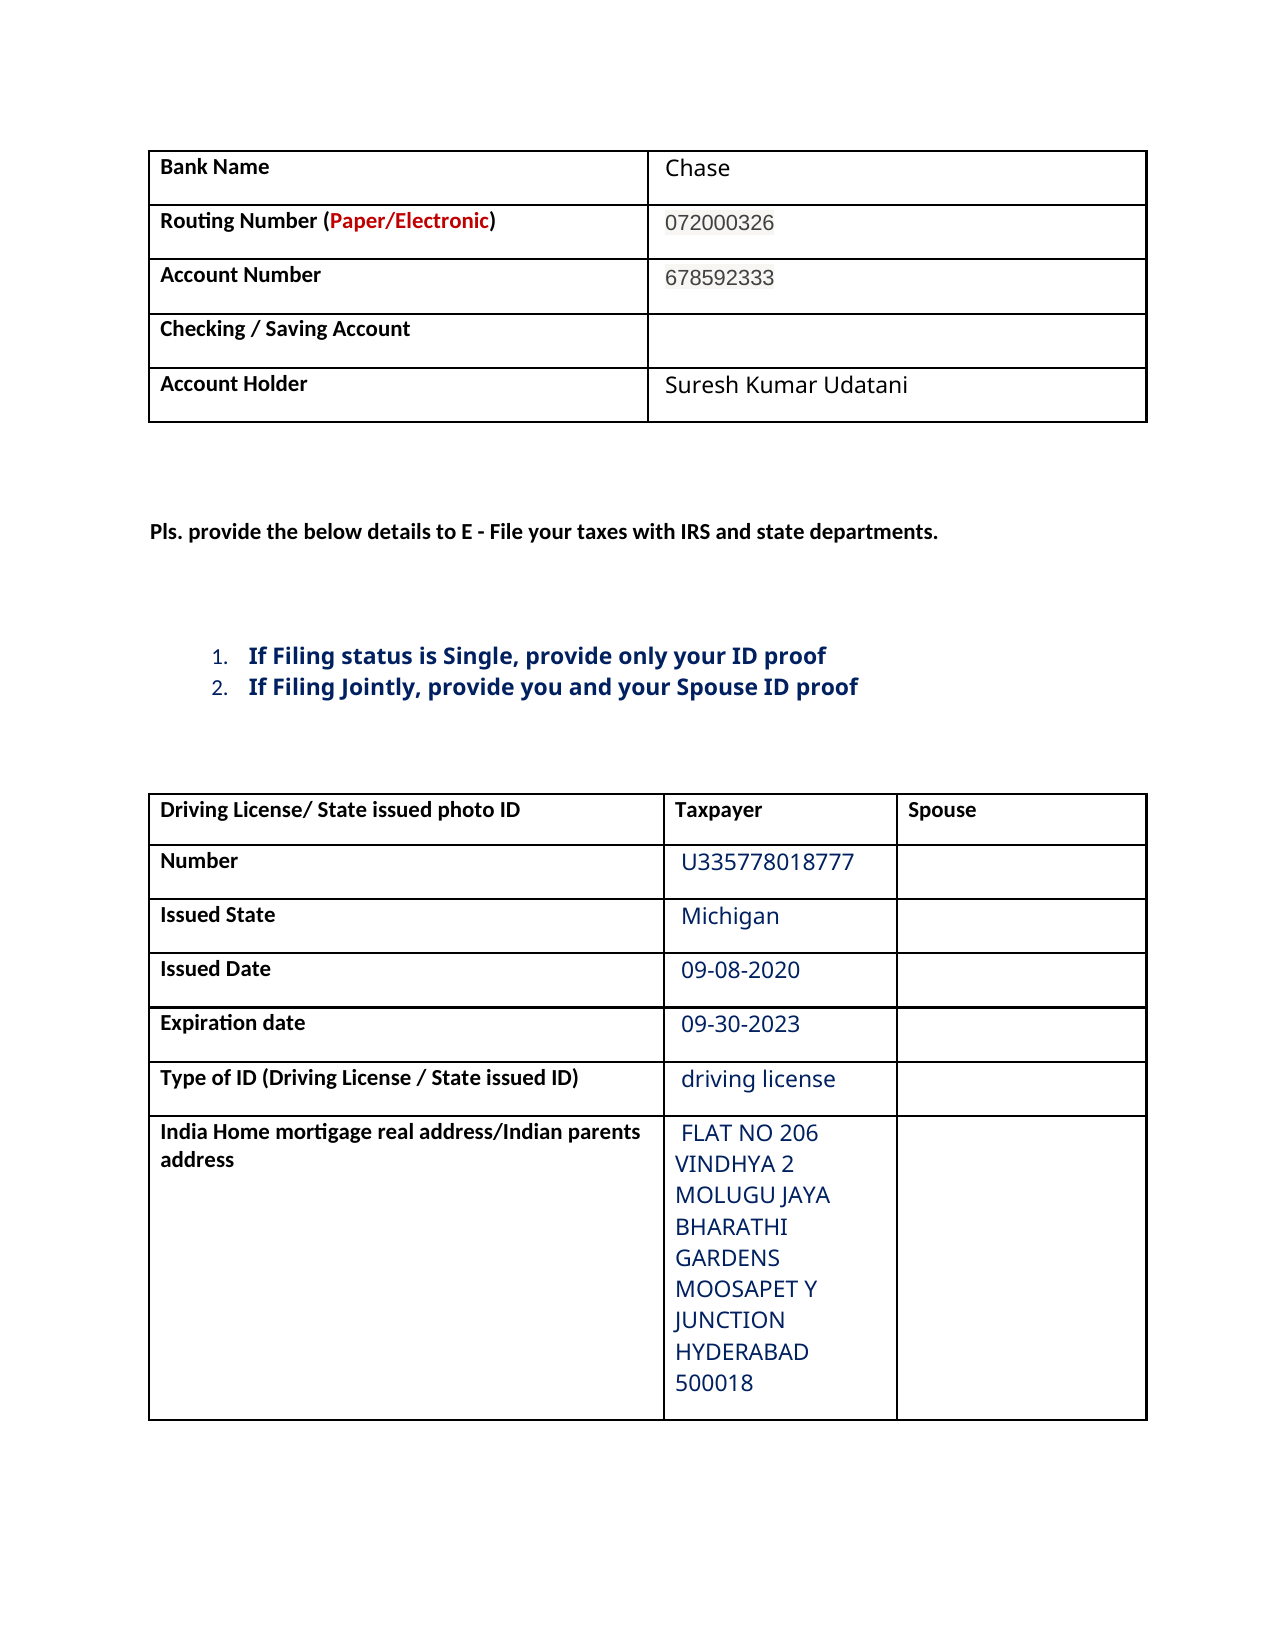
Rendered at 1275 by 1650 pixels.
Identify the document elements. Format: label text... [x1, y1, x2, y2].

table_cell [898, 954, 1145, 1006]
table_cell Number [150, 846, 663, 898]
table_cell 09-30-2023 [665, 1009, 896, 1061]
table_cell U335778018777 [665, 846, 896, 898]
table_cell Account Number [150, 260, 647, 312]
table_header Spouse [898, 795, 1145, 844]
table_header Taxpayer [665, 795, 896, 844]
table_cell [898, 846, 1145, 898]
table_header Chase [649, 152, 1145, 204]
table_cell Checking / Saving Account [150, 315, 647, 367]
table_cell Type of ID (Driving License / State issued ID) [150, 1063, 663, 1115]
table_cell Issued Date [150, 954, 663, 1006]
list If Filing status is Single, provide only your ID proof [211, 640, 1125, 671]
table_cell [898, 1117, 1145, 1419]
table_cell driving license [665, 1063, 896, 1115]
table_cell Suresh Kumar Udatani [649, 369, 1145, 421]
table_cell [898, 1063, 1145, 1115]
table_cell Michigan [665, 900, 896, 952]
table_header Driving License/ State issued photo ID [150, 795, 663, 844]
table_cell Expiration date [150, 1009, 663, 1061]
table_cell [898, 1009, 1145, 1061]
table_header Bank Name [150, 152, 647, 204]
table_cell 678592333 [649, 260, 1145, 312]
table_cell FLAT NO 206 VINDHYA 2 MOLUGU JAYA BHARATHI GARDENS MOOSAPET Y JUNCTION HYDERABAD 500018 [665, 1117, 896, 1419]
text Pls. provide the below details to E - File your taxes with IRS and state departments. [150, 517, 1125, 545]
table_cell 072000326 [649, 206, 1145, 258]
table_cell 09-08-2020 [665, 954, 896, 1006]
table_cell [649, 315, 1145, 367]
table_cell [898, 900, 1145, 952]
table_cell Issued State [150, 900, 663, 952]
table_cell India Home mortigage real address/Indian parents address [150, 1117, 663, 1419]
table_cell Routing Number (Paper/Electronic) [150, 206, 647, 258]
list If Filing Jointly, provide you and your Spouse ID proof [211, 671, 1125, 702]
table_cell Account Holder [150, 369, 647, 421]
